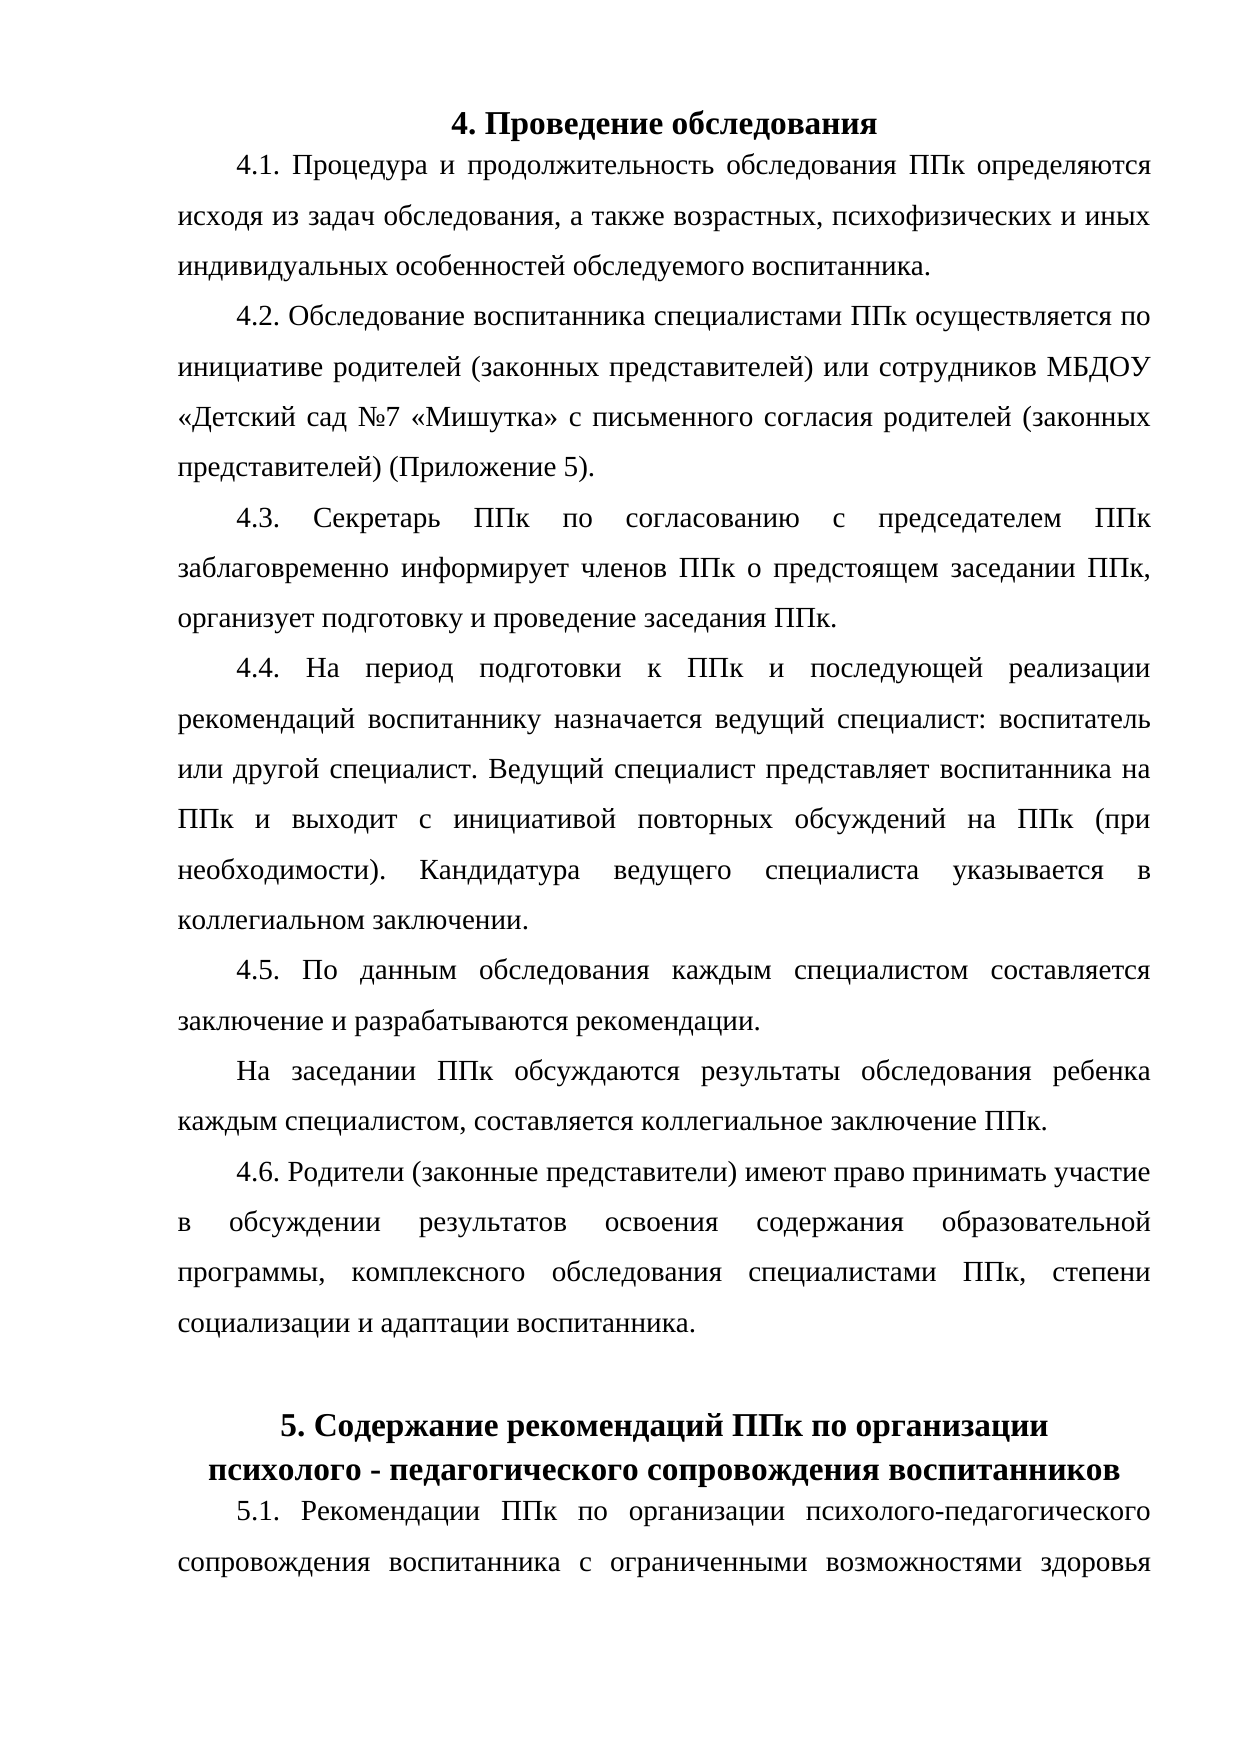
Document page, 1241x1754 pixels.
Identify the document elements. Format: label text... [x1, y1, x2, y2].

text На заседании ППк обсуждаются результаты обследования ребенка каждым специалистом, составляется коллегиальное заключение ППк. [177, 1053, 1152, 1137]
text психолого - педагогического сопровождения воспитанников [177, 1449, 1152, 1488]
text 4.1. Процедура и продолжительность обследования ППк определяются исходя из задач обследования, а также возрастных, психофизических и иных индивидуальных особенностей обследуемого воспитанника. [177, 147, 1152, 282]
text 4. Проведение обследования [177, 103, 1152, 142]
text 4.5. По данным обследования каждым специалистом составляется заключение и разрабатываются рекомендации. [177, 952, 1152, 1036]
text 4.6. Родители (законные представители) имеют право принимать участие в обсуждении результатов освоения содержания образовательной программы, комплексного обследования специалистами ППк, степени социализации и адаптации воспитанника. [177, 1154, 1152, 1338]
text 5. Содержание рекомендаций ППк по организации [177, 1405, 1152, 1444]
text 4.2. Обследование воспитанника специалистами ППк осуществляется по инициативе родителей (законных представителей) или сотрудников МБДОУ «Детский сад №7 «Мишутка» с письменного согласия родителей (законных представителей) (Приложение 5). [177, 298, 1152, 483]
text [177, 1493, 1152, 1577]
text 4.4. На период подготовки к ППк и последующей реализации рекомендаций воспитаннику назначается ведущий специалист: воспитатель или другой специалист. Ведущий специалист представляет воспитанника на ППк и выходит с инициативой повторных обсуждений на ППк (при необходимости). Кандидатура ведущего специалиста указывается в коллегиальном заключении. [177, 651, 1152, 936]
text 4.3. Секретарь ППк по согласованию с председателем ППк заблаговременно информирует членов ППк о предстоящем заседании ППк, организует подготовку и проведение заседания ППк. [177, 500, 1152, 634]
